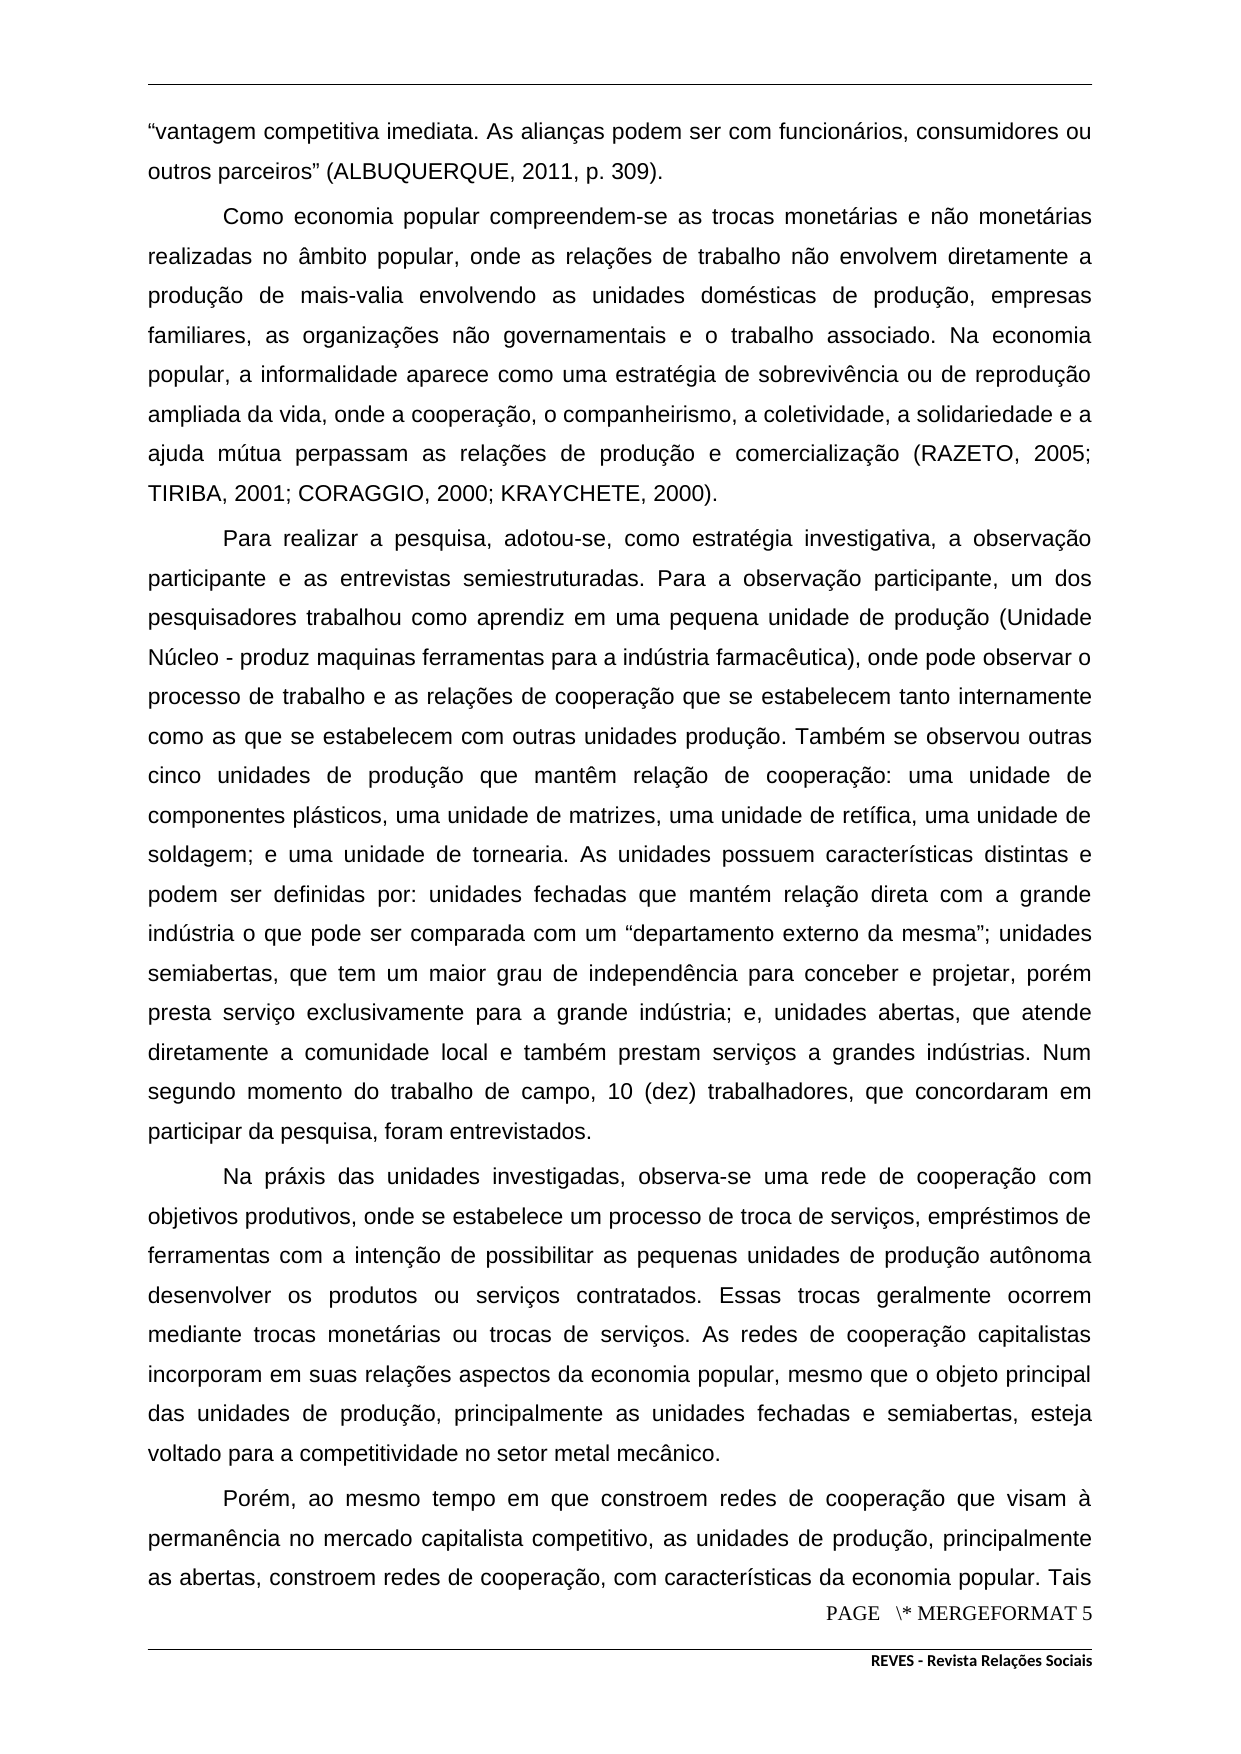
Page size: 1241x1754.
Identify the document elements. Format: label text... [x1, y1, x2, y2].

text Para realizar a pesquisa, adotou-se, como estratégia investigativa, a observação participante e as entrevistas semiestruturadas. Para a observação participante, um dos pesquisadores trabalhou como aprendiz em uma pequena unidade de produção (Unidade Núcleo - produz maquinas ferramentas para a indústria farmacêutica), onde pode observar o processo de trabalho e as relações de cooperação que se estabelecem tanto internamente como as que se estabelecem com outras unidades produção. Também se observou outras cinco unidades de produção que mantêm relação de cooperação: uma unidade de componentes plásticos, uma unidade de matrizes, uma unidade de retífica, uma unidade de soldagem; e uma unidade de tornearia. As unidades possuem características distintas e podem ser definidas por: unidades fechadas que mantém relação direta com a grande indústria o que pode ser comparada com um “departamento externo da mesma”; unidades semiabertas, que tem um maior grau de independência para conceber e projetar, porém presta serviço exclusivamente para a grande indústria; e, unidades abertas, que atende diretamente a comunidade local e também prestam serviços a grandes indústrias. Num segundo momento do trabalho de campo, 10 (dez) trabalhadores, que concordaram em participar da pesquisa, foram entrevistados. [148, 525, 1092, 1144]
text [148, 118, 1092, 184]
text Na práxis das unidades investigadas, observa-se uma rede de cooperação com objetivos produtivos, onde se estabelece um processo de troca de serviços, empréstimos de ferramentas com a intenção de possibilitar as pequenas unidades de produção autônoma desenvolver os produtos ou serviços contratados. Essas trocas geralmente ocorrem mediante trocas monetárias ou trocas de serviços. As redes de cooperação capitalistas incorporam em suas relações aspectos da economia popular, mesmo que o objeto principal das unidades de produção, principalmente as unidades fechadas e semiabertas, esteja voltado para a competitividade no setor metal mecânico. [148, 1163, 1092, 1466]
text Como economia popular compreendem-se as trocas monetárias e não monetárias realizadas no âmbito popular, onde as relações de trabalho não envolvem diretamente a produção de mais-valia envolvendo as unidades domésticas de produção, empresas familiares, as organizações não governamentais e o trabalho associado. Na economia popular, a informalidade aparece como uma estratégia de sobrevivência ou de reprodução ampliada da vida, onde a cooperação, o companheirismo, a coletividade, a solidariedade e a ajuda mútua perpassam as relações de produção e comercialização (RAZETO, 2005; TIRIBA, 2001; CORAGGIO, 2000; KRAYCHETE, 2000). [148, 203, 1092, 506]
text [148, 1485, 1092, 1591]
